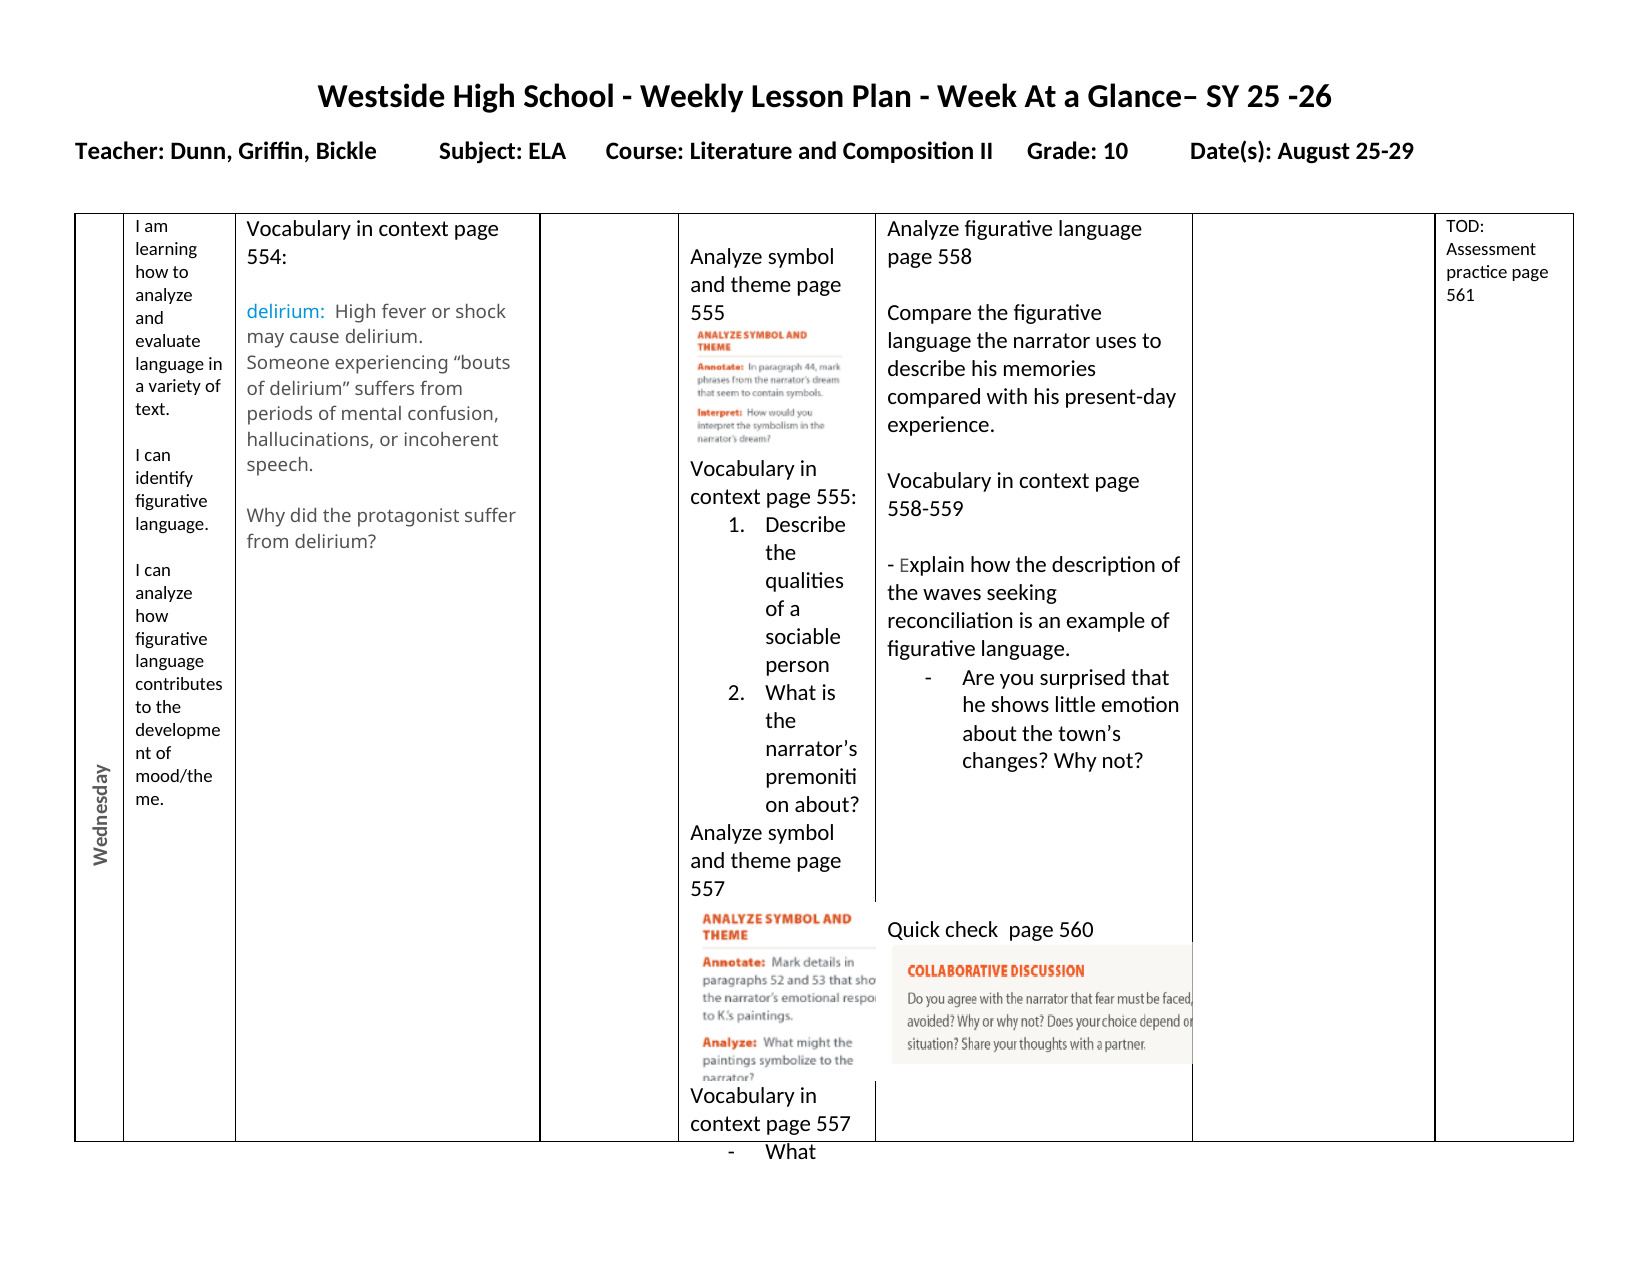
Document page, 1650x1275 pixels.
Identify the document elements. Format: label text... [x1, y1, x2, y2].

table_cell Analyze symbol and theme page 555 Vocabulary in context page 555: Describe the qualities of a sociable person What is the narrator’s premonition about? Analyze symbol and theme page 557 Vocabulary in context page 557 What feeling is permeating the narrator’s body as he looks at K’s artwork? [679, 214, 875, 1141]
picture [690, 902, 876, 1081]
table_cell [541, 214, 678, 1141]
table_cell TOD: Assessment practice page 561 [1436, 214, 1573, 1141]
table_cell [1193, 214, 1434, 1141]
table_cell Analyze figurative language page 558 Compare the figurative language the narrator uses to describe his memories compared with his present-day experience. Vocabulary in context page 558-559 - Explain how the description of the waves seeking reconciliation is an example of figurative language. Are you surprised that he shows little emotion about the town’s changes? Why not? Quick check page 560 [876, 214, 1192, 1141]
table_cell Vocabulary in context page 554: delirium: High fever or shock may cause delirium. Someone experiencing “bouts of delirium” suffers from periods of mental confusion, hallucinations, or incoherent speech. Why did the protagonist suffer from delirium? [236, 214, 539, 1141]
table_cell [124, 214, 235, 1141]
table_cell Wednesday [76, 214, 123, 1141]
picture [887, 942, 1193, 1064]
picture [690, 326, 847, 454]
